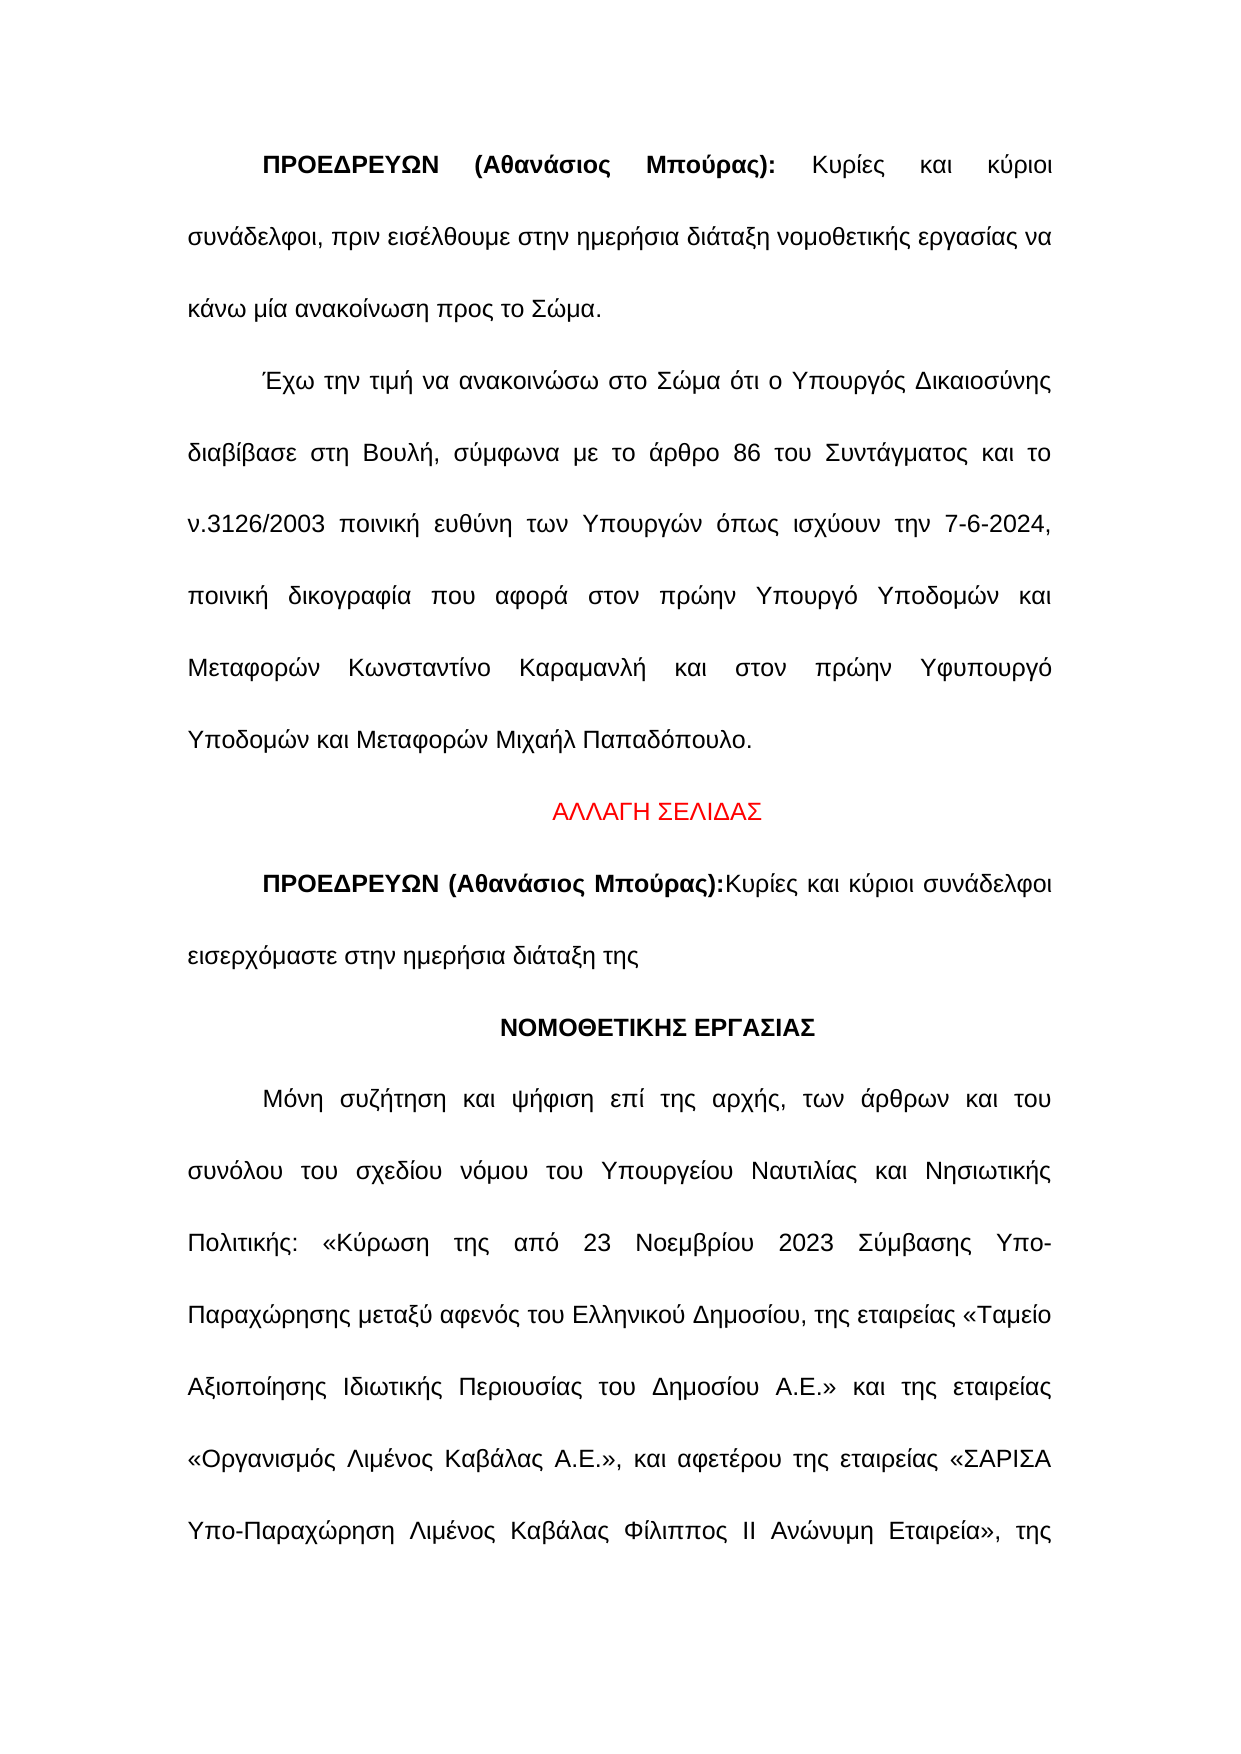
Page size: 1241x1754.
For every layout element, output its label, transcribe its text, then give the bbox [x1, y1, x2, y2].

text Έχω την τιμή να ανακοινώσω στο Σώμα ότι ο Υπουργός Δικαιοσύνης διαβίβασε στη Βουλή, σύμφωνα με το άρθρο 86 του Συντάγματος και το ν.3126/2003 ποινική ευθύνη των Υπουργών όπως ισχύουν την 7-6-2024, ποινική δικογραφία που αφορά στον πρώην Υπουργό Υποδομών και Μεταφορών Κωνσταντίνο Καραμανλή και στον πρώην Υφυπουργό Υποδομών και Μεταφορών Μιχαήλ Παπαδόπουλο. [187, 366, 1053, 754]
text ΠΡΟΕΔΡΕΥΩΝ (Αθανάσιος Μπούρας): Κυρίες και κύριοι συνάδελφοι, πριν εισέλθουμε στην ημερήσια διάταξη νομοθετικής εργασίας να κάνω μία ανακοίνωση προς το Σώμα. [187, 150, 1053, 322]
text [187, 1084, 1053, 1544]
text ΠΡΟΕΔΡΕΥΩΝ (Αθανάσιος Μπούρας):Κυρίες και κύριοι συνάδελφοι εισερχόμαστε στην ημερήσια διάταξη της [187, 869, 1053, 969]
text ΑΛΛΑΓΗ ΣΕΛΙΔΑΣ [187, 797, 1053, 826]
text ΝΟΜΟΘΕΤΙΚΗΣ ΕΡΓΑΣΙΑΣ [187, 1012, 1053, 1041]
